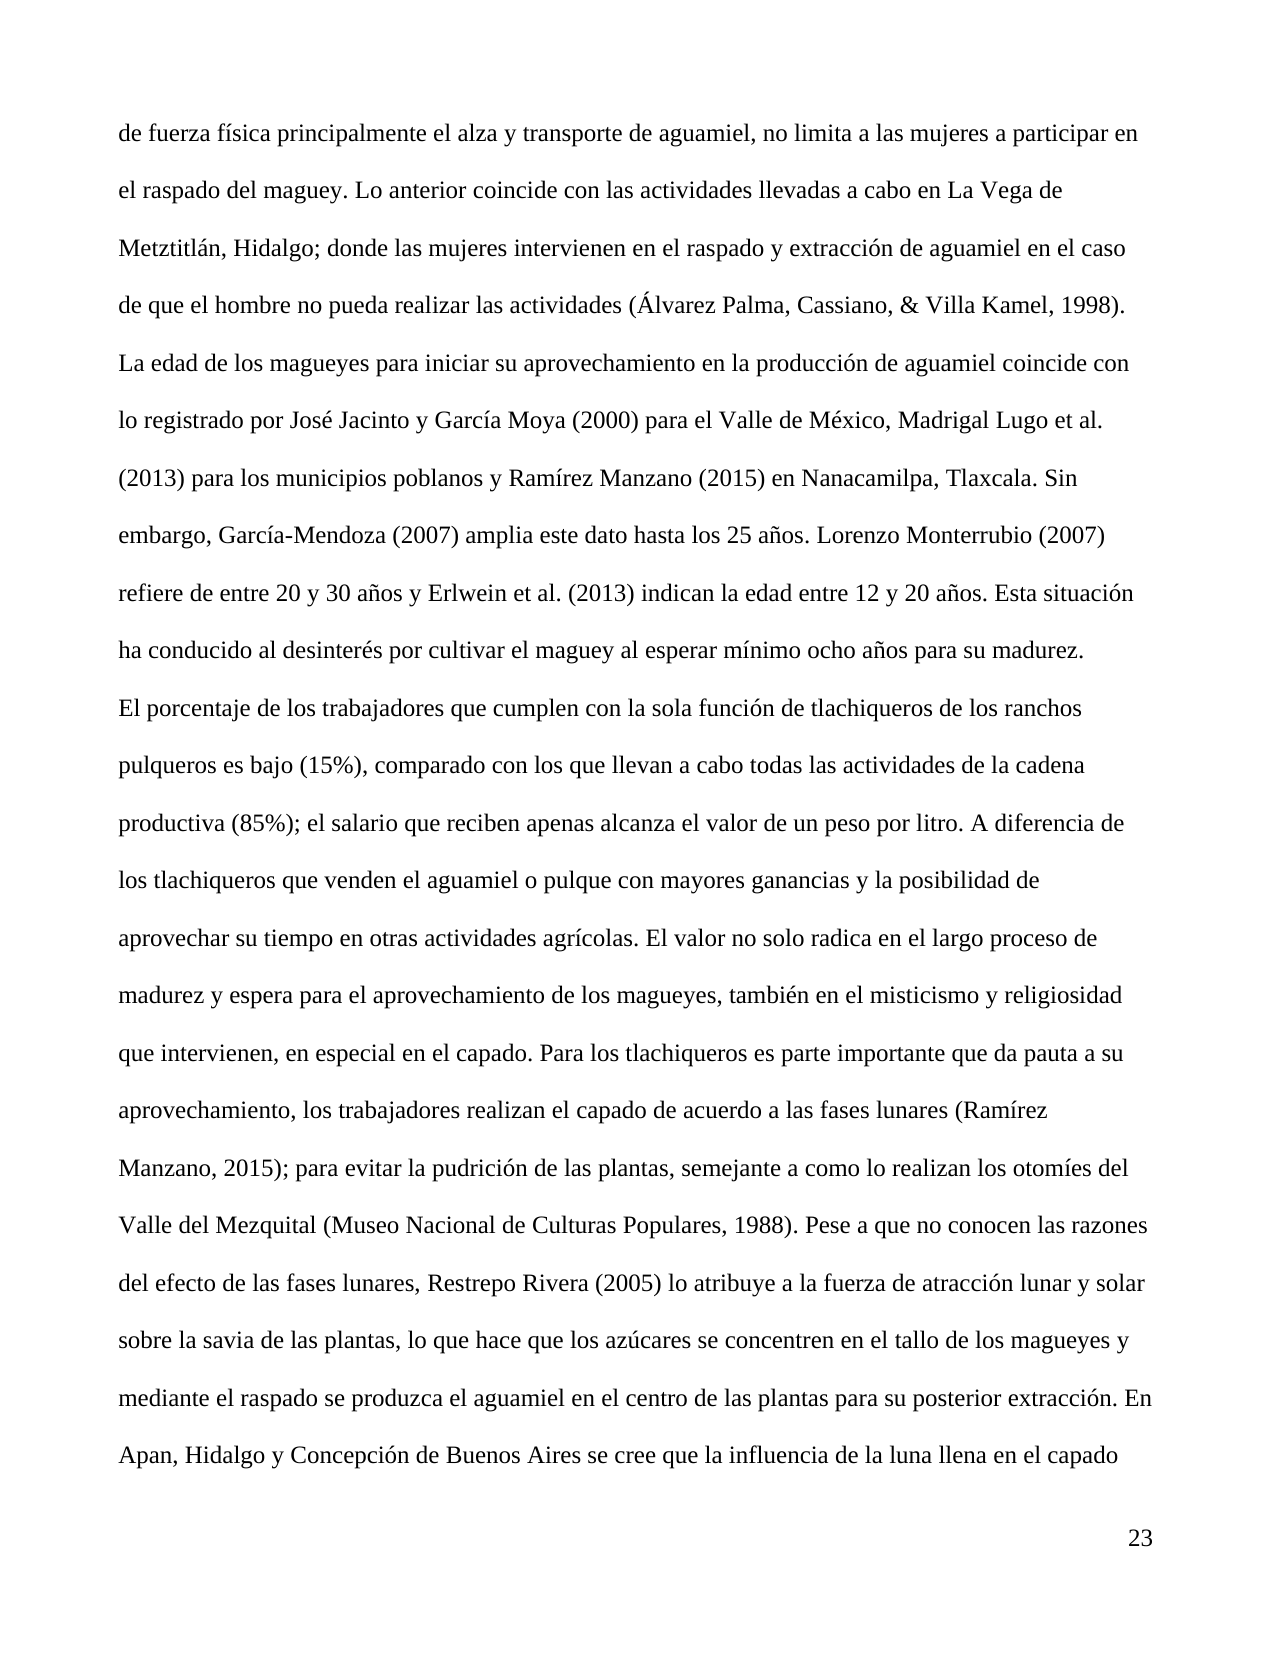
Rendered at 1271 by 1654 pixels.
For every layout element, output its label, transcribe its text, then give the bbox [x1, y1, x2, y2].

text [118, 118, 1153, 319]
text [118, 693, 1153, 1469]
text La edad de los magueyes para iniciar su aprovechamiento en la producción de aguamiel coincide con lo registrado por José Jacinto y García Moya (2000) para el Valle de México, Madrigal Lugo et al. (2013) para los municipios poblanos y Ramírez Manzano (2015) en Nanacamilpa, Tlaxcala. Sin embargo, García-Mendoza (2007) amplia este dato hasta los 25 años. Lorenzo Monterrubio (2007) refiere de entre 20 y 30 años y Erlwein et al. (2013) indican la edad entre 12 y 20 años. Esta situación ha conducido al desinterés por cultivar el maguey al esperar mínimo ocho años para su madurez. [118, 348, 1153, 664]
